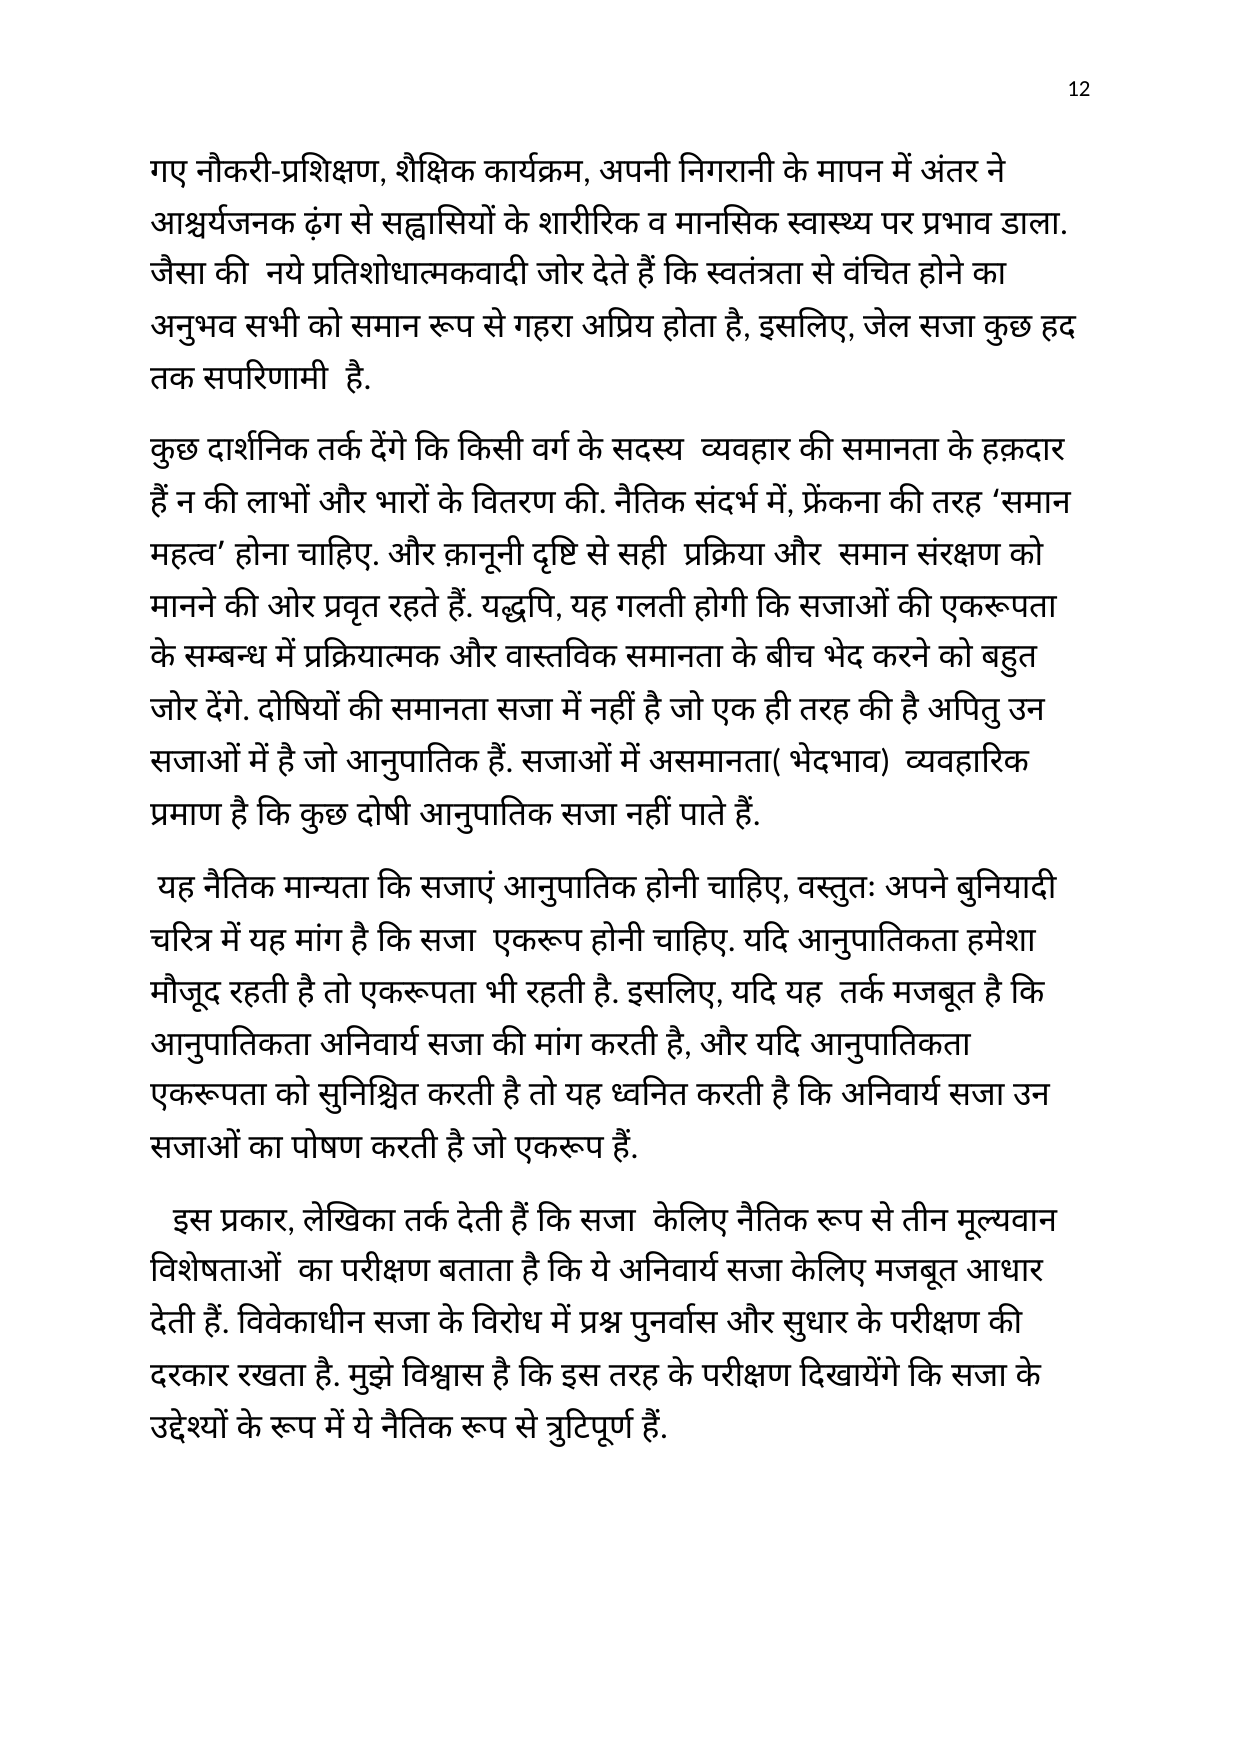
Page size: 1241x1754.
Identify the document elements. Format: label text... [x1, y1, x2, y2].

text कुछ दार्शनिक तर्क देंगे कि किसी वर्ग के सदस्य व्यवहार की समानता के हक़दार हैं न की लाभों और भारों के वितरण की. नैतिक संदर्भ में, फ्रेंकना की तरह ‘समान महत्व’ होना चाहिए. और क़ानूनी दृष्टि से सही प्रक्रिया और समान संरक्षण को मानने की ओर प्रवृत रहते हैं. यद्धपि, यह गलती होगी कि सजाओं की एकरूपता के सम्बन्ध में प्रक्रियात्मक और वास्तविक समानता के बीच भेद करने को बहुत जोर देंगे. दोषियों की समानता सजा में नहीं है जो एक ही तरह की है अपितु उन सजाओं में है जो आनुपातिक हैं. सजाओं में असमानता( भेदभाव) व्यवहारिक प्रमाण है कि कुछ दोषी आनुपातिक सजा नहीं पाते हैं. [150, 431, 1090, 838]
text यह नैतिक मान्यता कि सजाएं आनुपातिक होनी चाहिए, वस्तुतः अपने बुनियादी चरित्र में यह मांग है कि सजा एकरूप होनी चाहिए. यदि आनुपातिकता हमेशा मौजूद रहती है तो एकरूपता भी रहती है. इसलिए, यदि यह तर्क मजबूत है कि आनुपातिकता अनिवार्य सजा की मांग करती है, और यदि आनुपातिकता एकरूपता को सुनिश्चित करती है तो यह ध्वनित करती है कि अनिवार्य सजा उन सजाओं का पोषण करती है जो एकरूप हैं. [150, 866, 1090, 1172]
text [150, 150, 1090, 403]
text इस प्रकार, लेखिका तर्क देती हैं कि सजा केलिए नैतिक रूप से तीन मूल्यवान विशेषताओं का परीक्षण बताता है कि ये अनिवार्य सजा केलिए मजबूत आधार देती हैं. विवेकाधीन सजा के विरोध में प्रश्न पुनर्वास और सुधार के परीक्षण की दरकार रखता है. मुझे विश्वास है कि इस तरह के परीक्षण दिखायेंगे कि सजा के उद्देश्यों के रूप में ये नैतिक रूप से त्रुटिपूर्ण हैं. [150, 1199, 1090, 1531]
